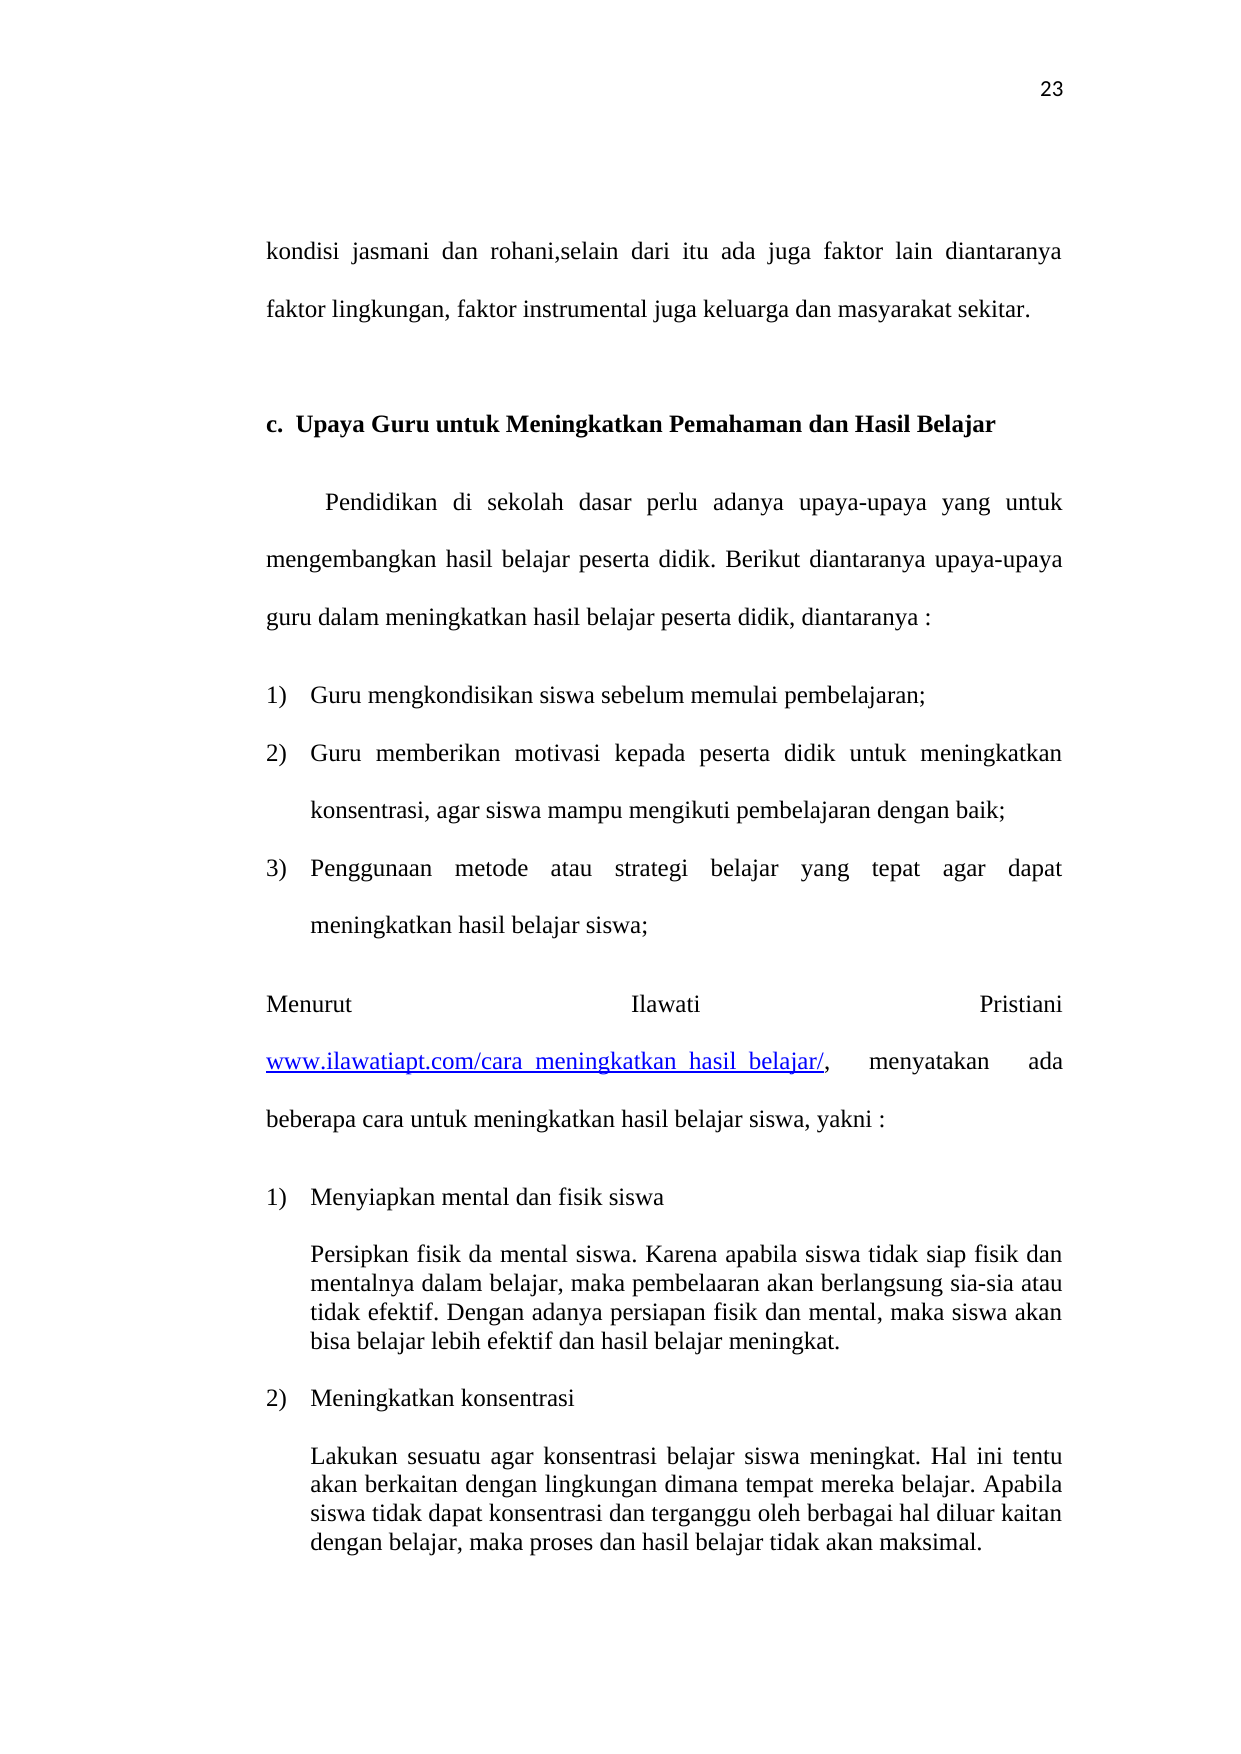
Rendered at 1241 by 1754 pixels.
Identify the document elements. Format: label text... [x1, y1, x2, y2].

text Menurut Ilawati Pristiani www.ilawatiapt.com/cara_meningkatkan_hasil_belajar/, menyatakan ada beberapa cara untuk meningkatkan hasil belajar siswa, yakni : [266, 989, 1063, 1132]
list Penggunaan metode atau strategi belajar yang tepat agar dapat meningkatkan hasil belajar siswa; [266, 853, 1063, 939]
list Guru memberikan motivasi kepada peserta didik untuk meningkatkan konsentrasi, agar siswa mampu mengikuti pembelajaran dengan baik; [266, 738, 1063, 824]
text Pendidikan di sekolah dasar perlu adanya upaya-upaya yang untuk mengembangkan hasil belajar peserta didik. Berikut diantaranya upaya-upaya guru dalam meningkatkan hasil belajar peserta didik, diantaranya : [266, 487, 1063, 631]
list Lakukan sesuatu agar konsentrasi belajar siswa meningkat. Hal ini tentu akan berkaitan dengan lingkungan dimana tempat mereka belajar. Apabila siswa tidak dapat konsentrasi dan terganggu oleh berbagai hal diluar kaitan dengan belajar, maka proses dan hasil belajar tidak akan maksimal. [310, 1441, 1063, 1556]
list Meningkatkan konsentrasi [266, 1383, 1063, 1412]
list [266, 236, 1063, 322]
list Menyiapkan mental dan fisik siswa [266, 1182, 1063, 1211]
list Guru mengkondisikan siswa sebelum memulai pembelajaran; [266, 680, 1063, 709]
list Persipkan fisik da mental siswa. Karena apabila siswa tidak siap fisik dan mentalnya dalam belajar, maka pembelaaran akan berlangsung sia-sia atau tidak efektif. Dengan adanya persiapan fisik dan mental, maka siswa akan bisa belajar lebih efektif dan hasil belajar meningkat. [310, 1239, 1063, 1354]
list Upaya Guru untuk Meningkatkan Pemahaman dan Hasil Belajar [266, 409, 1063, 437]
